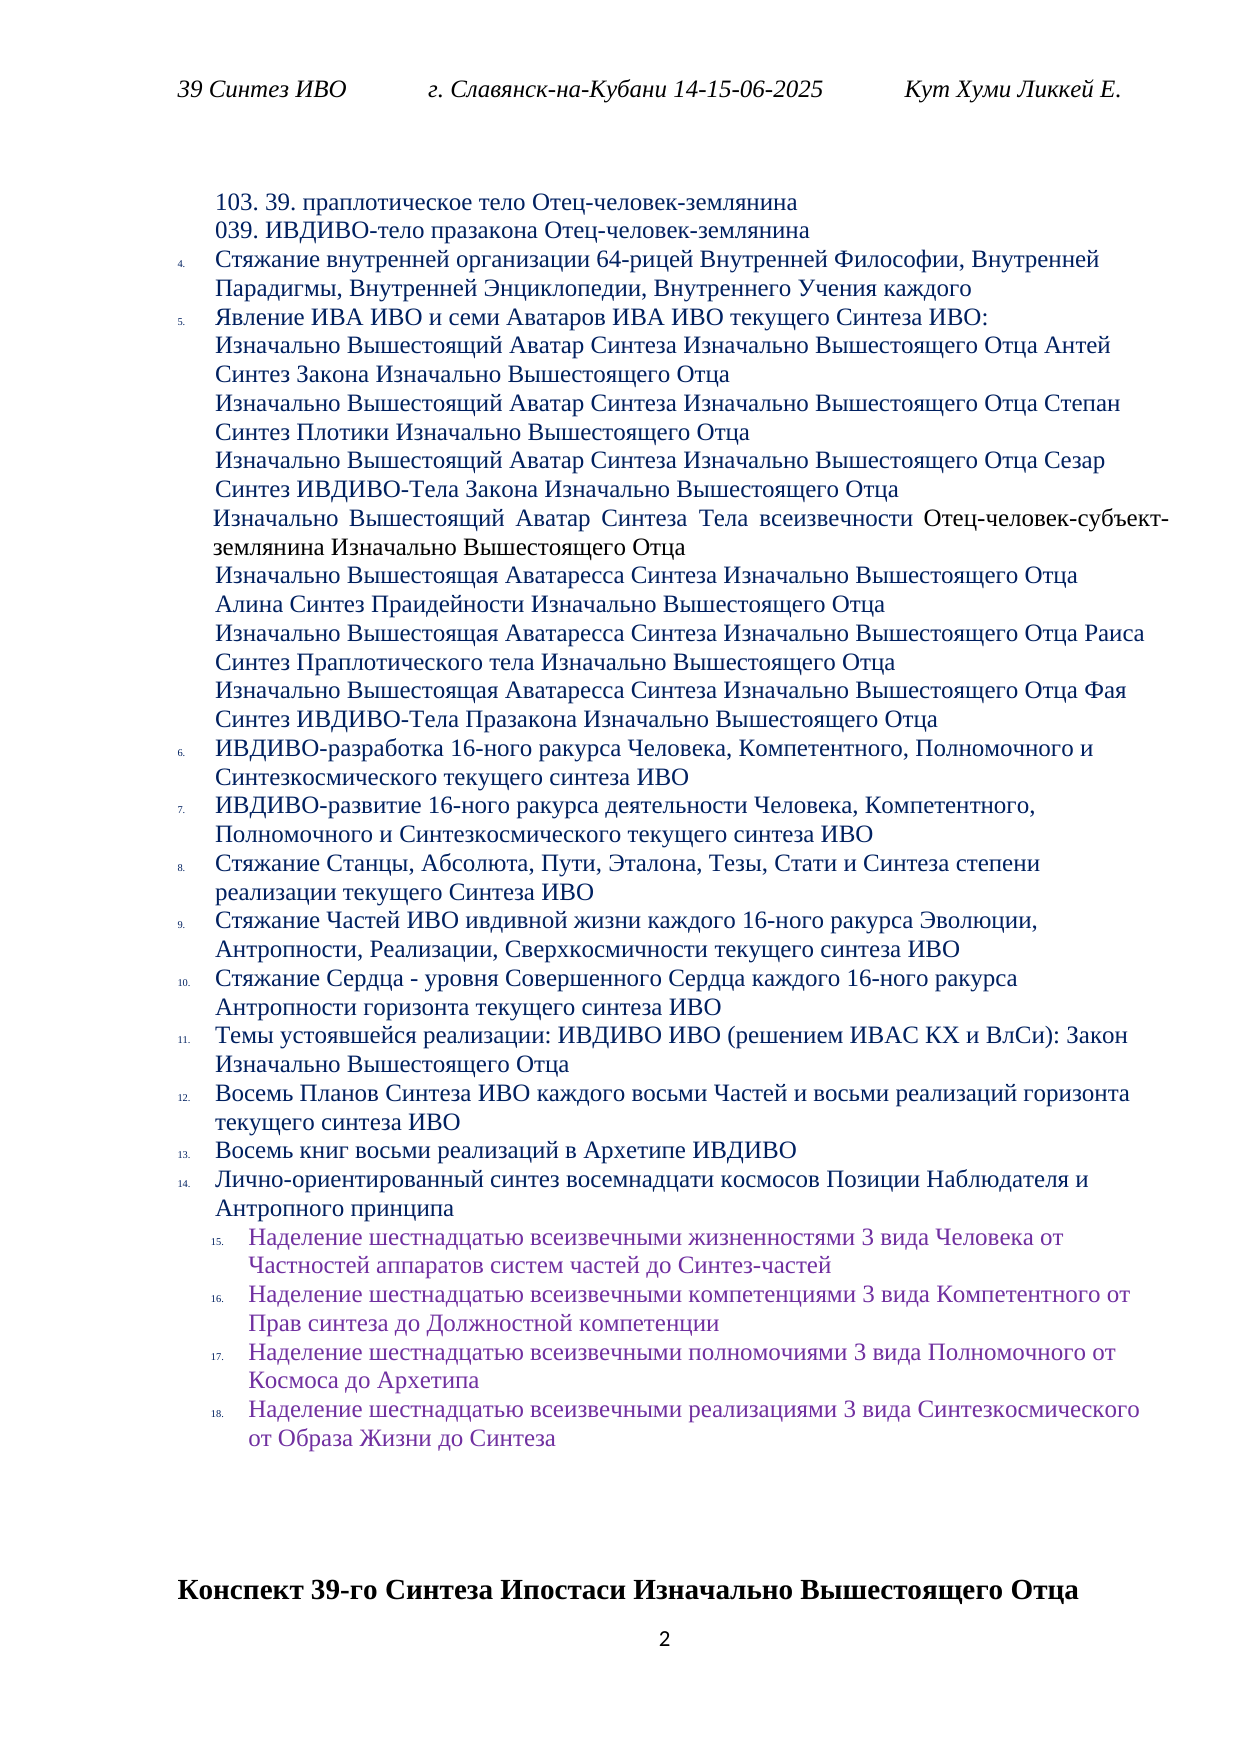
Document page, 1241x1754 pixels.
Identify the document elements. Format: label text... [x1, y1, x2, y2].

list Стяжание Частей ИВО ивдивной жизни каждого 16-ного ракурса Эволюции, Антропности, Реализации, Сверхкосмичности текущего синтеза ИВО [177, 905, 1152, 963]
text 103. 39. праплотическое тело Отец-человек-землянина [215, 187, 1152, 215]
list Явление ИВА ИВО и семи Аватаров ИВА ИВО текущего Синтеза ИВО: [177, 302, 1152, 330]
text Изначально Вышестоящая Аватаресса Синтеза Изначально Вышестоящего Отца Фая Синтез ИВДИВО-Тела Празакона Изначально Вышестоящего Отца [215, 675, 1152, 733]
text Изначально Вышестоящий Аватар Синтеза Изначально Вышестоящего Отца Антей Синтез Закона Изначально Вышестоящего Отца [215, 330, 1152, 388]
text Изначально Вышестоящий Аватар Синтеза Тела всеизвечности Отец-человек-субъект-землянина Изначально Вышестоящего Отца [213, 503, 1169, 560]
text Изначально Вышестоящая Аватаресса Синтеза Изначально Вышестоящего Отца Раиса Синтез Праплотического тела Изначально Вышестоящего Отца [215, 618, 1152, 675]
list Стяжание внутренней организации 64-рицей Внутренней Философии, Внутренней Парадигмы, Внутренней Энциклопедии, Внутреннего Учения каждого [177, 244, 1152, 302]
list Восемь книг восьми реализаций в Архетипе ИВДИВО [177, 1135, 1152, 1164]
text Изначально Вышестоящий Аватар Синтеза Изначально Вышестоящего Отца Сезар Синтез ИВДИВО-Тела Закона Изначально Вышестоящего Отца [215, 445, 1152, 503]
list Наделение шестнадцатью всеизвечными жизненностями 3 вида Человека от Частностей аппаратов систем частей до Синтез-частей [211, 1222, 1152, 1279]
text 039. ИВДИВО-тело празакона Отец-человек-землянина [215, 215, 1152, 244]
list Лично-ориентированный синтез восемнадцати космосов Позиции Наблюдателя и Антропного принципа [177, 1164, 1152, 1222]
text Изначально Вышестоящий Аватар Синтеза Изначально Вышестоящего Отца Степан Синтез Плотики Изначально Вышестоящего Отца [215, 388, 1152, 445]
list ИВДИВО-развитие 16-ного ракурса деятельности Человека, Компетентного, Полномочного и Синтезкосмического текущего синтеза ИВО [177, 790, 1152, 848]
list Темы устоявшейся реализации: ИВДИВО ИВО (решением ИВАС КХ и ВлСи): Закон Изначально Вышестоящего Отца [177, 1020, 1152, 1078]
list Наделение шестнадцатью всеизвечными компетенциями 3 вида Компетентного от Прав синтеза до Должностной компетенции [211, 1279, 1152, 1337]
list Наделение шестнадцатью всеизвечными полномочиями 3 вида Полномочного от Космоса до Архетипа [211, 1337, 1152, 1394]
list Стяжание Станцы, Абсолюта, Пути, Эталона, Тезы, Стати и Синтеза степени реализации текущего Синтеза ИВО [177, 848, 1152, 905]
list Восемь Планов Синтеза ИВО каждого восьми Частей и восьми реализаций горизонта текущего синтеза ИВО [177, 1078, 1152, 1135]
list Стяжание Сердца - уровня Совершенного Сердца каждого 16-ного ракурса Антропности горизонта текущего синтеза ИВО [177, 963, 1152, 1020]
list ИВДИВО-разработка 16-ного ракурса Человека, Компетентного, Полномочного и Синтезкосмического текущего синтеза ИВО [177, 733, 1152, 790]
list Наделение шестнадцатью всеизвечными реализациями 3 вида Синтезкосмического от Образа Жизни до Синтеза [211, 1394, 1152, 1452]
text Изначально Вышестоящая Аватаресса Синтеза Изначально Вышестоящего Отца Алина Синтез Праидейности Изначально Вышестоящего Отца [215, 560, 1152, 618]
text Конспект 39-го Синтеза Ипостаси Изначально Вышестоящего Отца [177, 1572, 1152, 1606]
